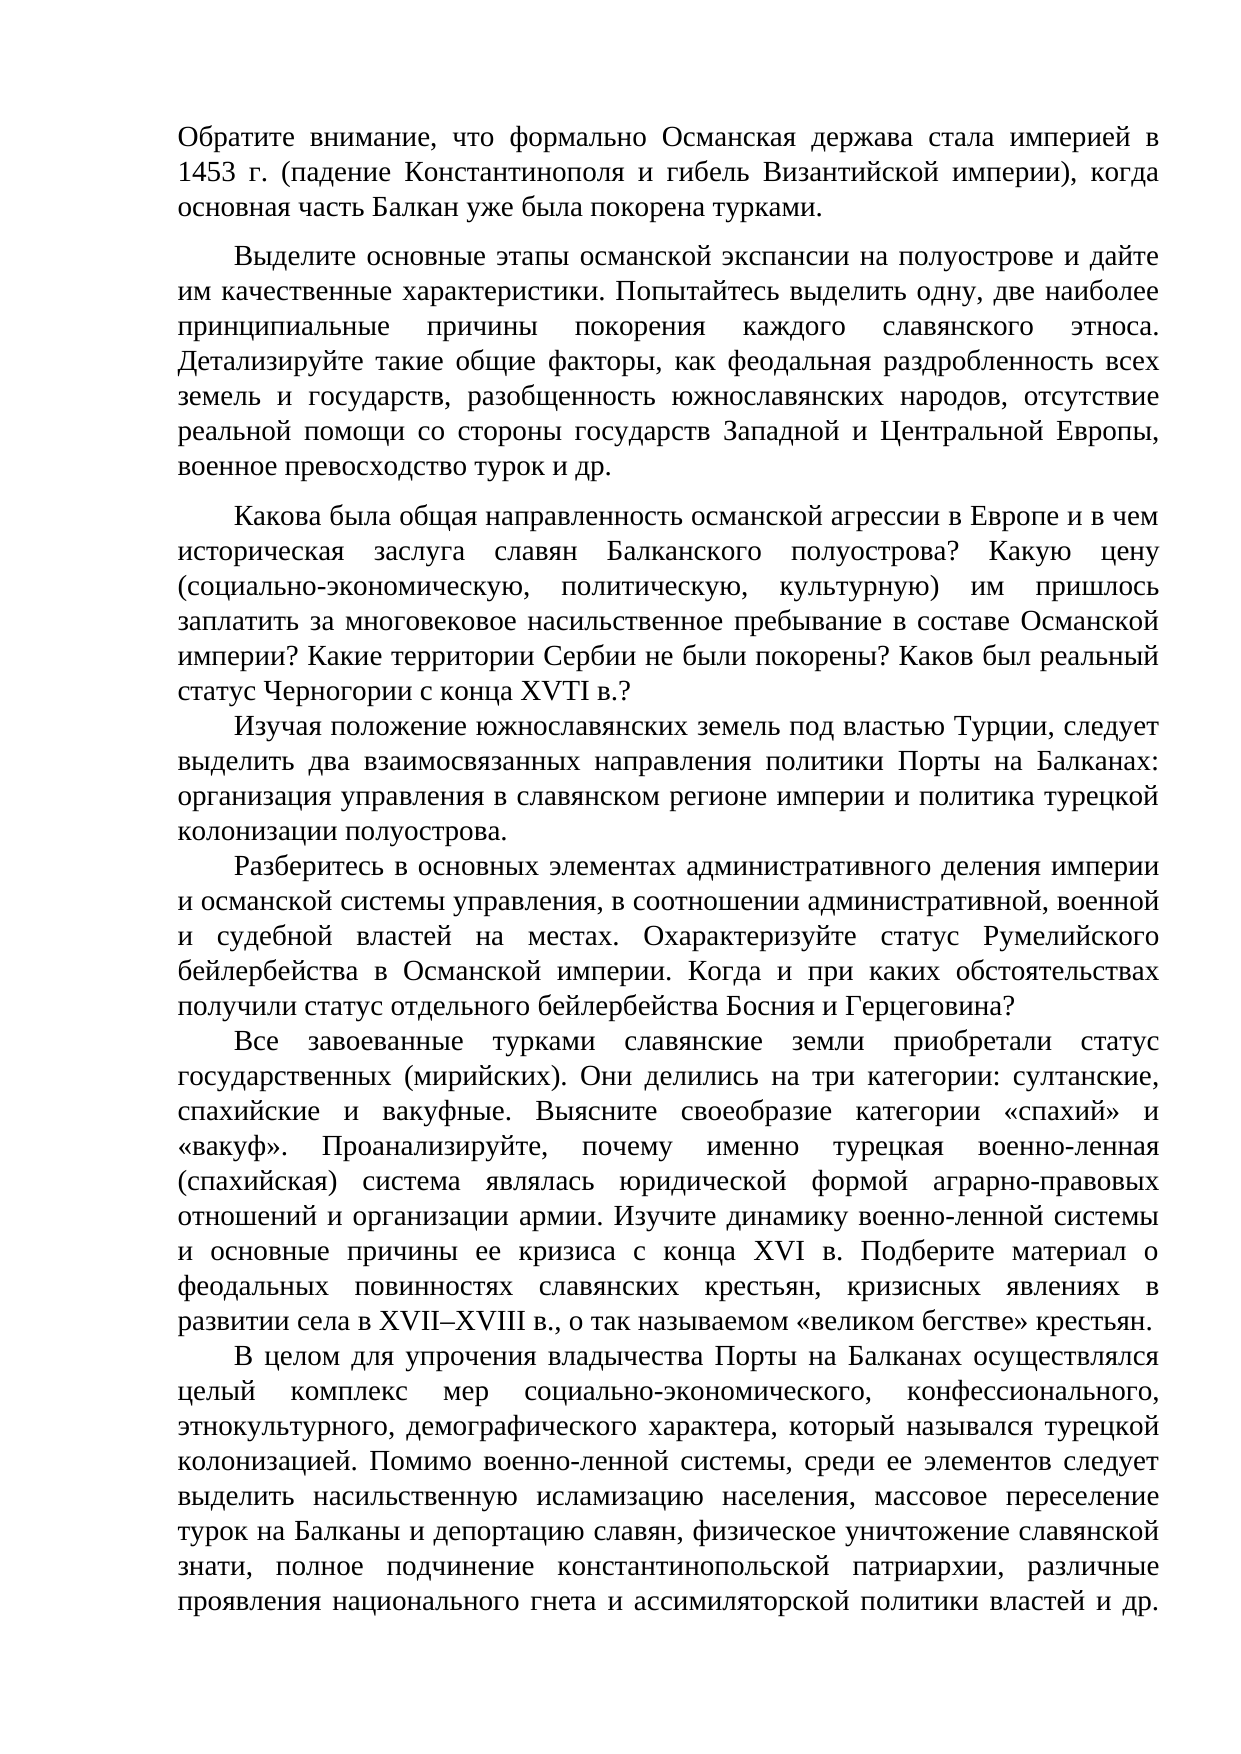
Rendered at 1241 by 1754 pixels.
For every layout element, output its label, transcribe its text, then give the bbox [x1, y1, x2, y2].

text Изучая положение южнославянских земель под властью Турции, следует выделить два взаимосвязанных направления политики Порты на Балканах: организация управления в славянском регионе империи и политика турецкой колонизации полуострова. [177, 707, 1160, 847]
text Все завоеванные турками славянские земли приобретали статус государственных (мирийских). Они делились на три категории: султанские, спахийские и вакуфные. Выясните своеобразие категории «спахий» и «вакуф». Проанализируйте, почему именно турецкая военно-ленная (спахийская) система являлась юридической формой аграрно-правовых отношений и организации армии. Изучите динамику военно-ленной системы и основные причины ее кризиса с конца XVI в. Подберите материал о феодальных повинностях славянских крестьян, кризисных явлениях в развитии села в XVII–XVIII в., о так называемом «великом бегстве» крестьян. [177, 1022, 1160, 1337]
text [177, 118, 1160, 223]
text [177, 1337, 1160, 1617]
text Разберитесь в основных элементах административного деления империи и османской системы управления, в соотношении административной, военной и судебной властей на местах. Охарактеризуйте статус Румелийского бейлербейства в Османской империи. Когда и при каких обстоятельствах получили статус отдельного бейлербейства Босния и Герцеговина? [177, 847, 1160, 1022]
text Выделите основные этапы османской экспансии на полуострове и дайте им качественные характеристики. Попытайтесь выделить одну, две наиболее принципиальные причины покорения каждого славянского этноса. Детализируйте такие общие факторы, как феодальная раздробленность всех земель и государств, разобщенность южнославянских народов, отсутствие реальной помощи со стороны государств Западной и Центральной Европы, военное превосходство турок и др. [177, 238, 1160, 483]
text Какова была общая направленность османской агрессии в Европе и в чем историческая заслуга славян Балканского полуострова? Какую цену (социально-экономическую, политическую, культурную) им пришлось заплатить за многовековое насильственное пребывание в составе Османской империи? Какие территории Сербии не были покорены? Каков был реальный статус Черногории с конца XVTI в.? [177, 497, 1160, 707]
